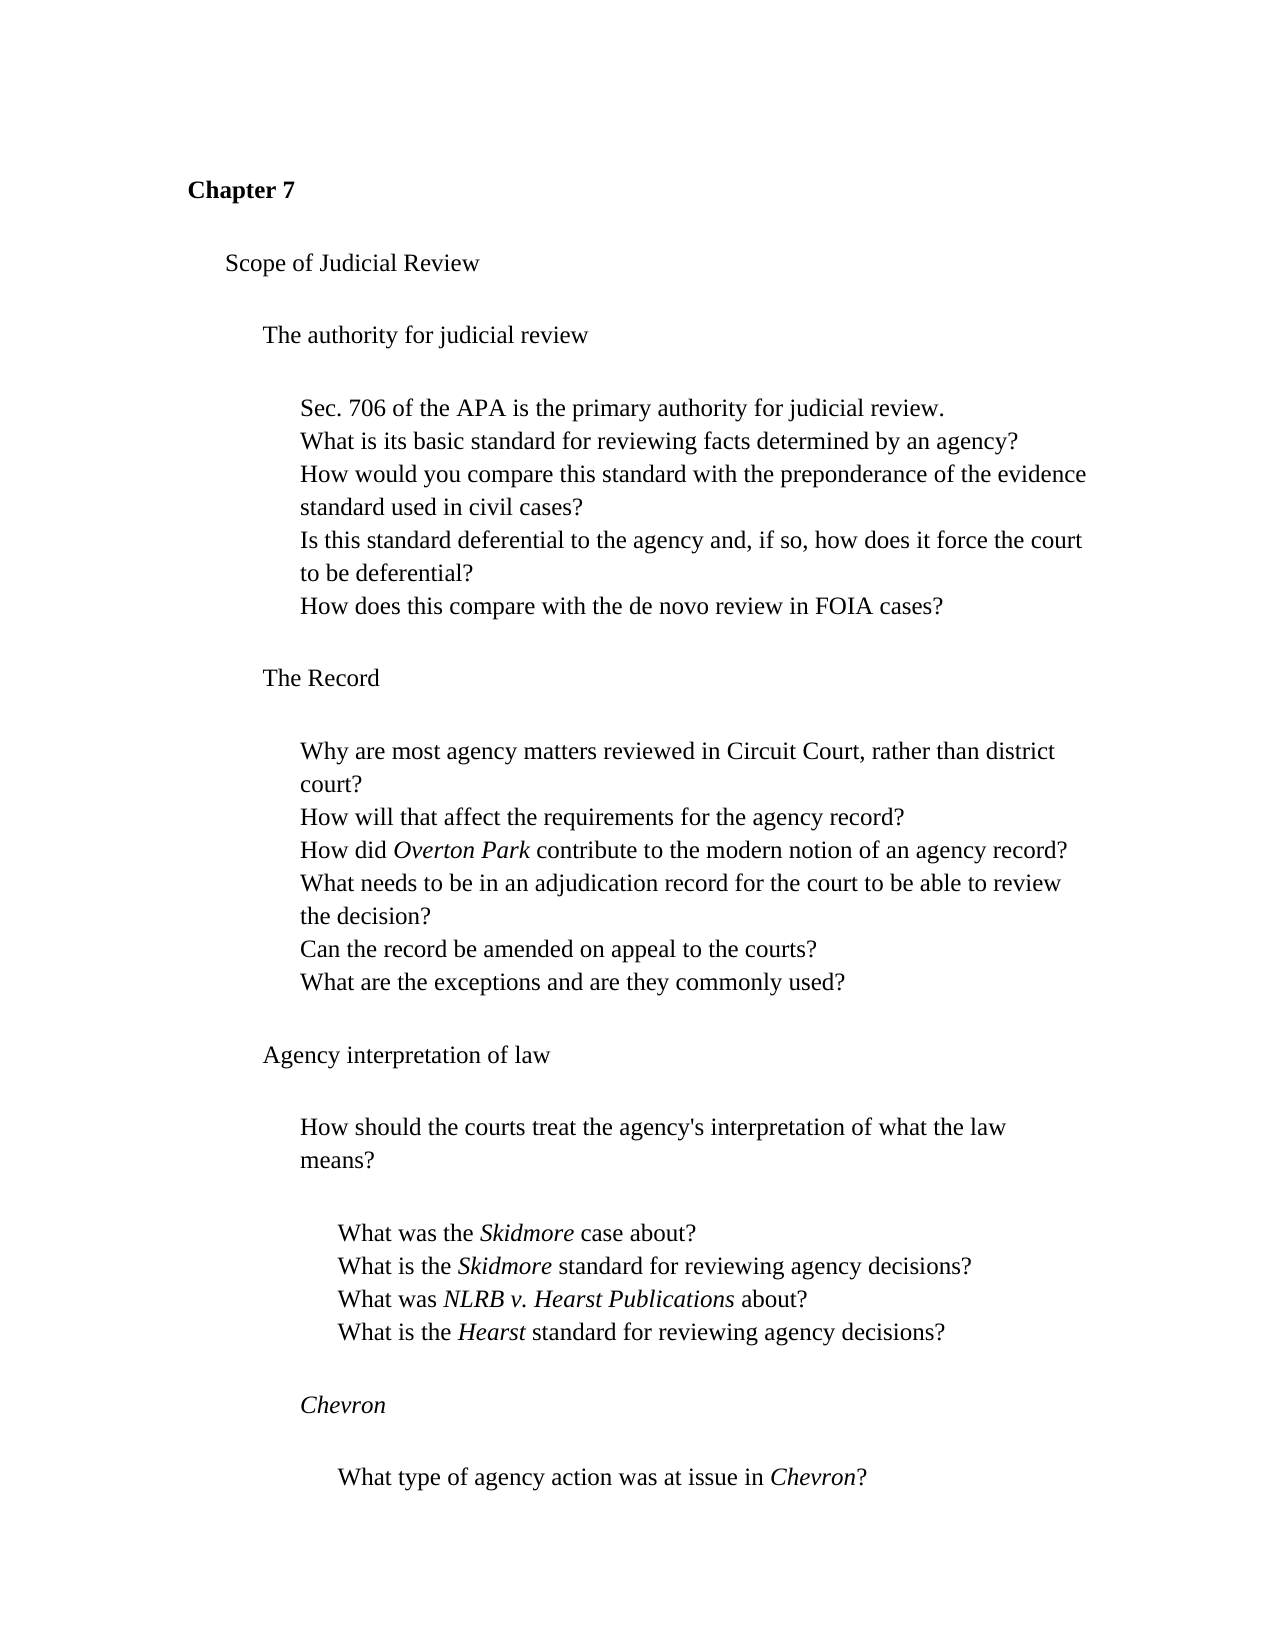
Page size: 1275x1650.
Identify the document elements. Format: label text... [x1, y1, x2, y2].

subtitle What are the exceptions and are they commonly used? [300, 967, 1087, 996]
subtitle What is the Skidmore standard for reviewing agency decisions? [337, 1251, 1087, 1280]
subtitle How would you compare this standard with the preponderance of the evidence standard used in civil cases? [300, 459, 1087, 521]
subtitle The authority for judicial review [262, 320, 1087, 349]
subtitle What was NLRB v. Hearst Publications about? [337, 1284, 1087, 1313]
subtitle What needs to be in an adjudication record for the court to be able to review the decision? [300, 868, 1087, 930]
subtitle The Record [262, 663, 1087, 692]
subtitle How should the courts treat the agency's interpretation of what the law means? [300, 1112, 1087, 1174]
subtitle Can the record be amended on appeal to the courts? [300, 934, 1087, 963]
subtitle What is its basic standard for reviewing facts determined by an agency? [300, 426, 1087, 454]
subtitle How does this compare with the de novo review in FOIA cases? [300, 591, 1087, 620]
subtitle Is this standard deferential to the agency and, if so, how does it force the court to be deferential? [300, 525, 1087, 587]
subtitle Scope of Judicial Review [225, 248, 1087, 276]
subtitle How will that affect the requirements for the agency record? [300, 802, 1087, 831]
subtitle Chapter 7 [187, 175, 1087, 204]
subtitle What was the Skidmore case about? [337, 1218, 1087, 1247]
subtitle What is the Hearst standard for reviewing agency decisions? [337, 1317, 1087, 1346]
subtitle Sec. 706 of the APA is the primary authority for judicial review. [300, 393, 1087, 422]
subtitle Chevron [300, 1390, 1087, 1418]
subtitle Why are most agency matters reviewed in Circuit Court, rather than district court? [300, 736, 1087, 798]
subtitle Agency interpretation of law [262, 1040, 1087, 1069]
subtitle How did Overton Park contribute to the modern notion of an agency record? [300, 835, 1087, 864]
subtitle What type of agency action was at issue in Chevron? [337, 1462, 1087, 1491]
